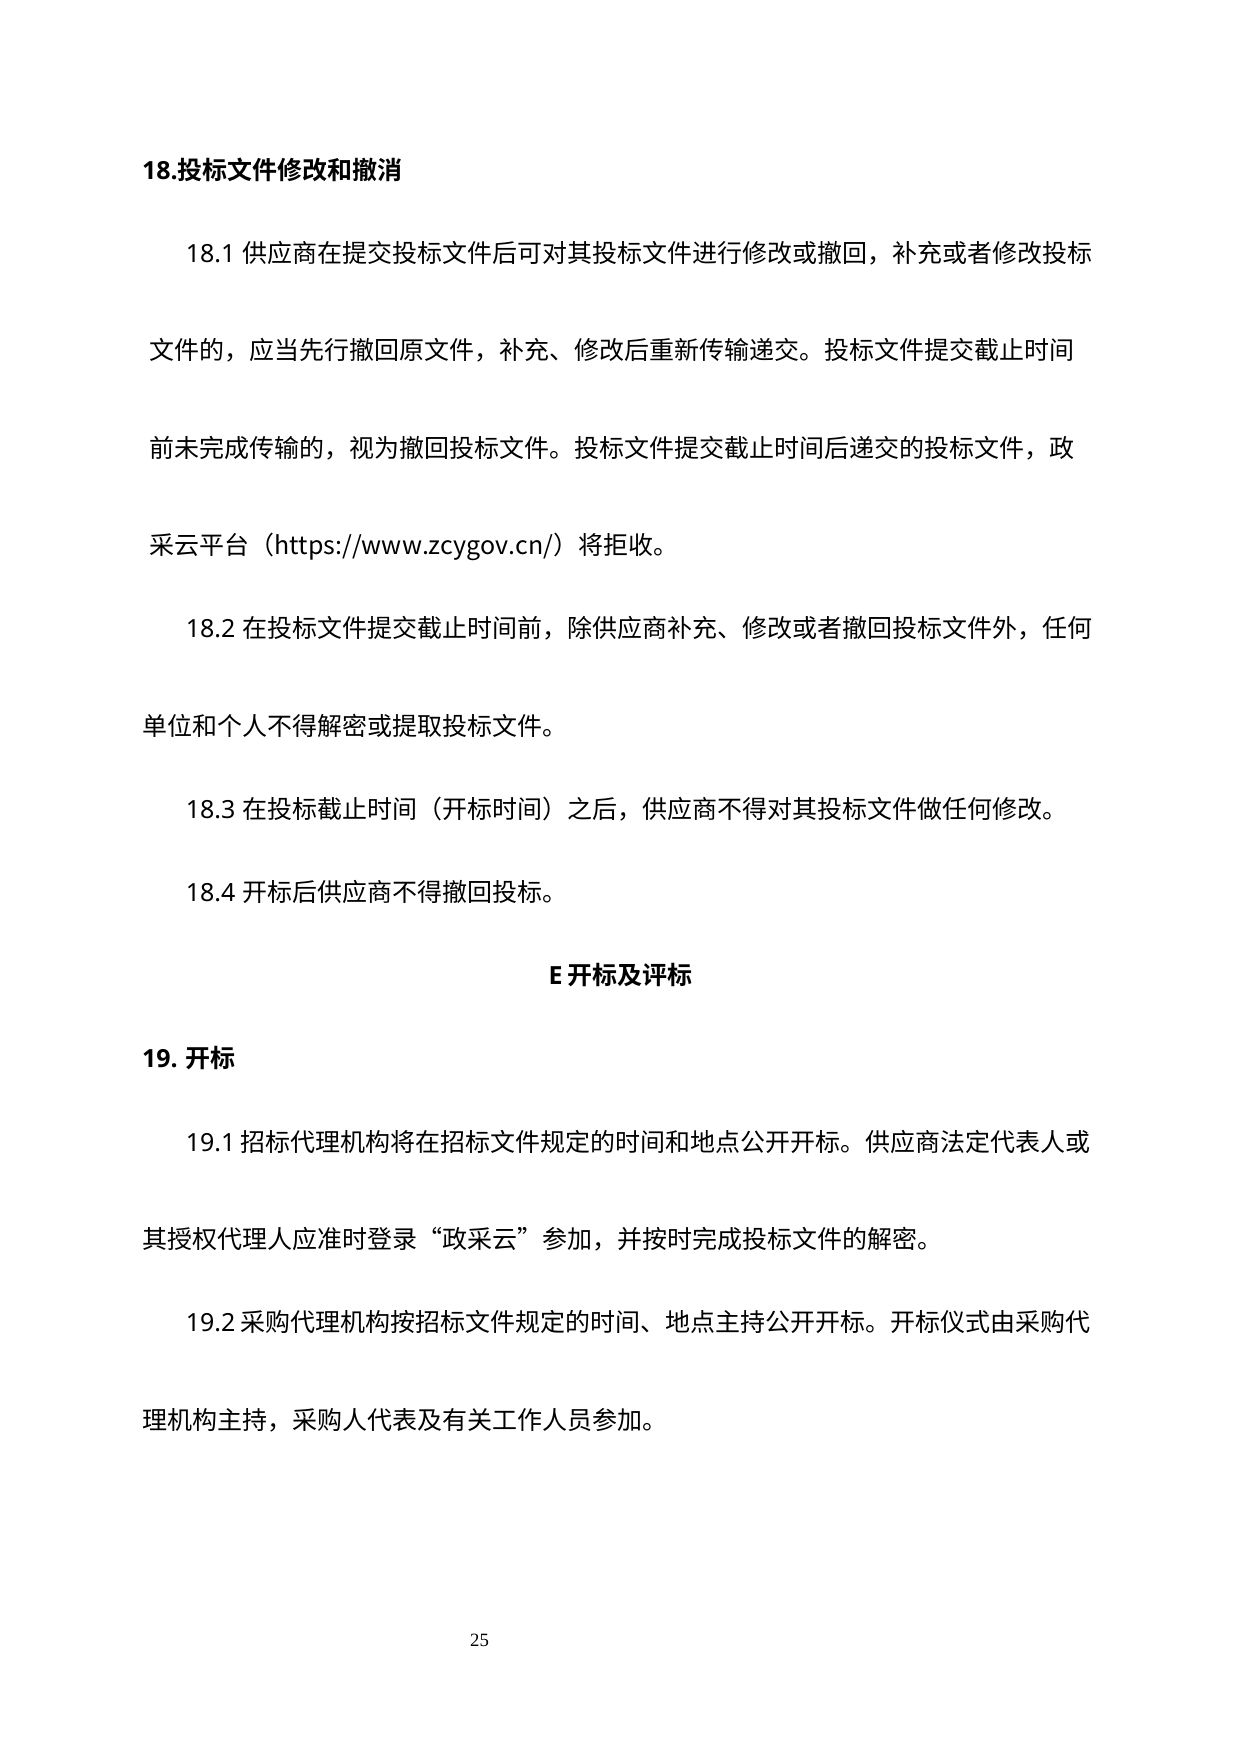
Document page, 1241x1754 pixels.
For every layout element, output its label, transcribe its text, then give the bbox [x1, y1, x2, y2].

text 18.3 在投标截止时间（开标时间）之后，供应商不得对其投标文件做任何修改。 [142, 775, 1098, 840]
text 18.1 供应商在提交投标文件后可对其投标文件进行修改或撤回，补充或者修改投标文件的，应当先行撤回原文件，补充、修改后重新传输递交。投标文件提交截止时间前未完成传输的，视为撤回投标文件。投标文件提交截止时间后递交的投标文件，政采云平台（https://www.zcygov.cn/）将拒收。 [149, 219, 1098, 576]
text 18.4 开标后供应商不得撤回投标。 [186, 858, 1098, 923]
text 19.2采购代理机构按招标文件规定的时间、地点主持公开开标。开标仪式由采购代理机构主持，采购人代表及有关工作人员参加。 [142, 1288, 1098, 1451]
text 18.2 在投标文件提交截止时间前，除供应商补充、修改或者撤回投标文件外，任何单位和个人不得解密或提取投标文件。 [142, 594, 1098, 757]
subtitle E开标及评标 [142, 941, 1098, 1006]
text 19.1招标代理机构将在招标文件规定的时间和地点公开开标。供应商法定代表人或其授权代理人应准时登录“政采云”参加，并按时完成投标文件的解密。 [142, 1108, 1098, 1270]
subtitle 开标 [142, 1024, 1098, 1089]
subtitle 18.投标文件修改和撤消 [142, 136, 1098, 201]
